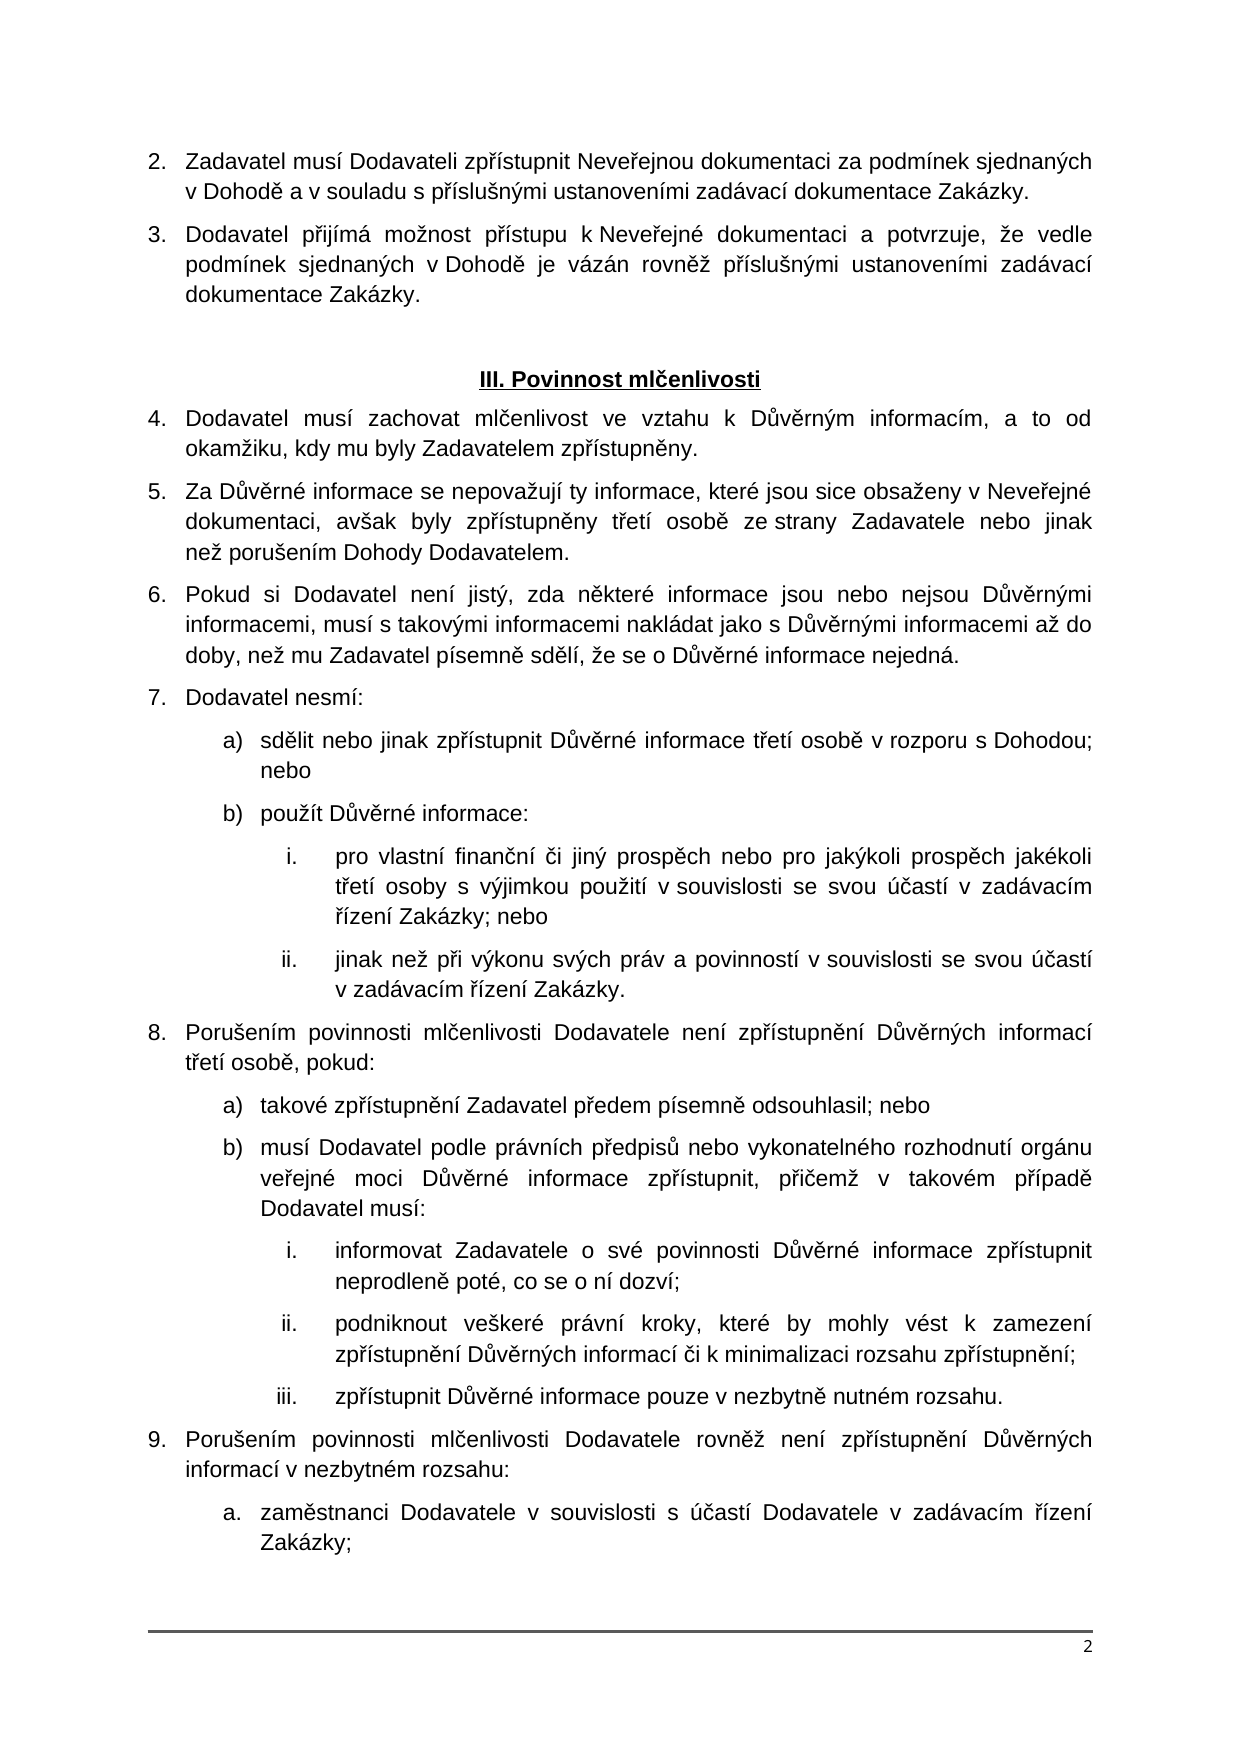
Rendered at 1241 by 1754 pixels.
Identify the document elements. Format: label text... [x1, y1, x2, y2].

list takové zpřístupnění Zadavatel předem písemně odsouhlasil; nebo [223, 1092, 1093, 1118]
text Pokud si Dodavatel není jistý, zda některé informace jsou nebo nejsou Důvěrnými informacemi, musí s takovými informacemi nakládat jako s Důvěrnými informacemi až do doby, než mu Zadavatel písemně sdělí, že se o Důvěrné informace nejedná. [148, 581, 1093, 668]
text Porušením povinnosti mlčenlivosti Dodavatele není zpřístupnění Důvěrných informací třetí osobě, pokud: [148, 1019, 1093, 1075]
list použít Důvěrné informace: [223, 800, 1093, 826]
text Povinnost mlčenlivosti [148, 366, 1093, 393]
text Dodavatel nesmí: [148, 684, 1093, 711]
text Za Důvěrné informace se nepovažují ty informace, které jsou sice obsaženy v Neveřejné dokumentaci, avšak byly zpřístupněny třetí osobě ze strany Zadavatele nebo jinak než porušením Dohody Dodavatelem. [148, 478, 1093, 565]
list informovat Zadavatele o své povinnosti Důvěrné informace zpřístupnit neprodleně poté, co se o ní dozví; [298, 1237, 1093, 1294]
text Porušením povinnosti mlčenlivosti Dodavatele rovněž není zpřístupnění Důvěrných informací v nezbytném rozsahu: [148, 1426, 1093, 1483]
list pro vlastní finanční či jiný prospěch nebo pro jakýkoli prospěch jakékoli třetí osoby s výjimkou použití v souvislosti se svou účastí v zadávacím řízení Zakázky; nebo [298, 843, 1093, 929]
text Zadavatel musí Dodavateli zpřístupnit Neveřejnou dokumentaci za podmínek sjednaných v Dohodě a v souladu s příslušnými ustanoveními zadávací dokumentace Zakázky. [148, 148, 1093, 204]
list zaměstnanci Dodavatele v souvislosti s účastí Dodavatele v zadávacím řízení Zakázky; [223, 1499, 1093, 1556]
text Dodavatel přijímá možnost přístupu k Neveřejné dokumentaci a potvrzuje, že vedle podmínek sjednaných v Dohodě je vázán rovněž příslušnými ustanoveními zadávací dokumentace Zakázky. [148, 221, 1093, 307]
text Dodavatel musí zachovat mlčenlivost ve vztahu k Důvěrným informacím, a to od okamžiku, kdy mu byly Zadavatelem zpřístupněny. [148, 405, 1093, 462]
list musí Dodavatel podle právních předpisů nebo vykonatelného rozhodnutí orgánu veřejné moci Důvěrné informace zpřístupnit, přičemž v takovém případě Dodavatel musí: [223, 1134, 1093, 1221]
list jinak než při výkonu svých práv a povinností v souvislosti se svou účastí v zadávacím řízení Zakázky. [298, 946, 1093, 1002]
list podniknout veškeré právní kroky, které by mohly vést k zamezení zpřístupnění Důvěrných informací či k minimalizaci rozsahu zpřístupnění; [298, 1310, 1093, 1367]
list zpřístupnit Důvěrné informace pouze v nezbytně nutném rozsahu. [298, 1383, 1093, 1410]
list sdělit nebo jinak zpřístupnit Důvěrné informace třetí osobě v rozporu s Dohodou; nebo [223, 727, 1093, 784]
